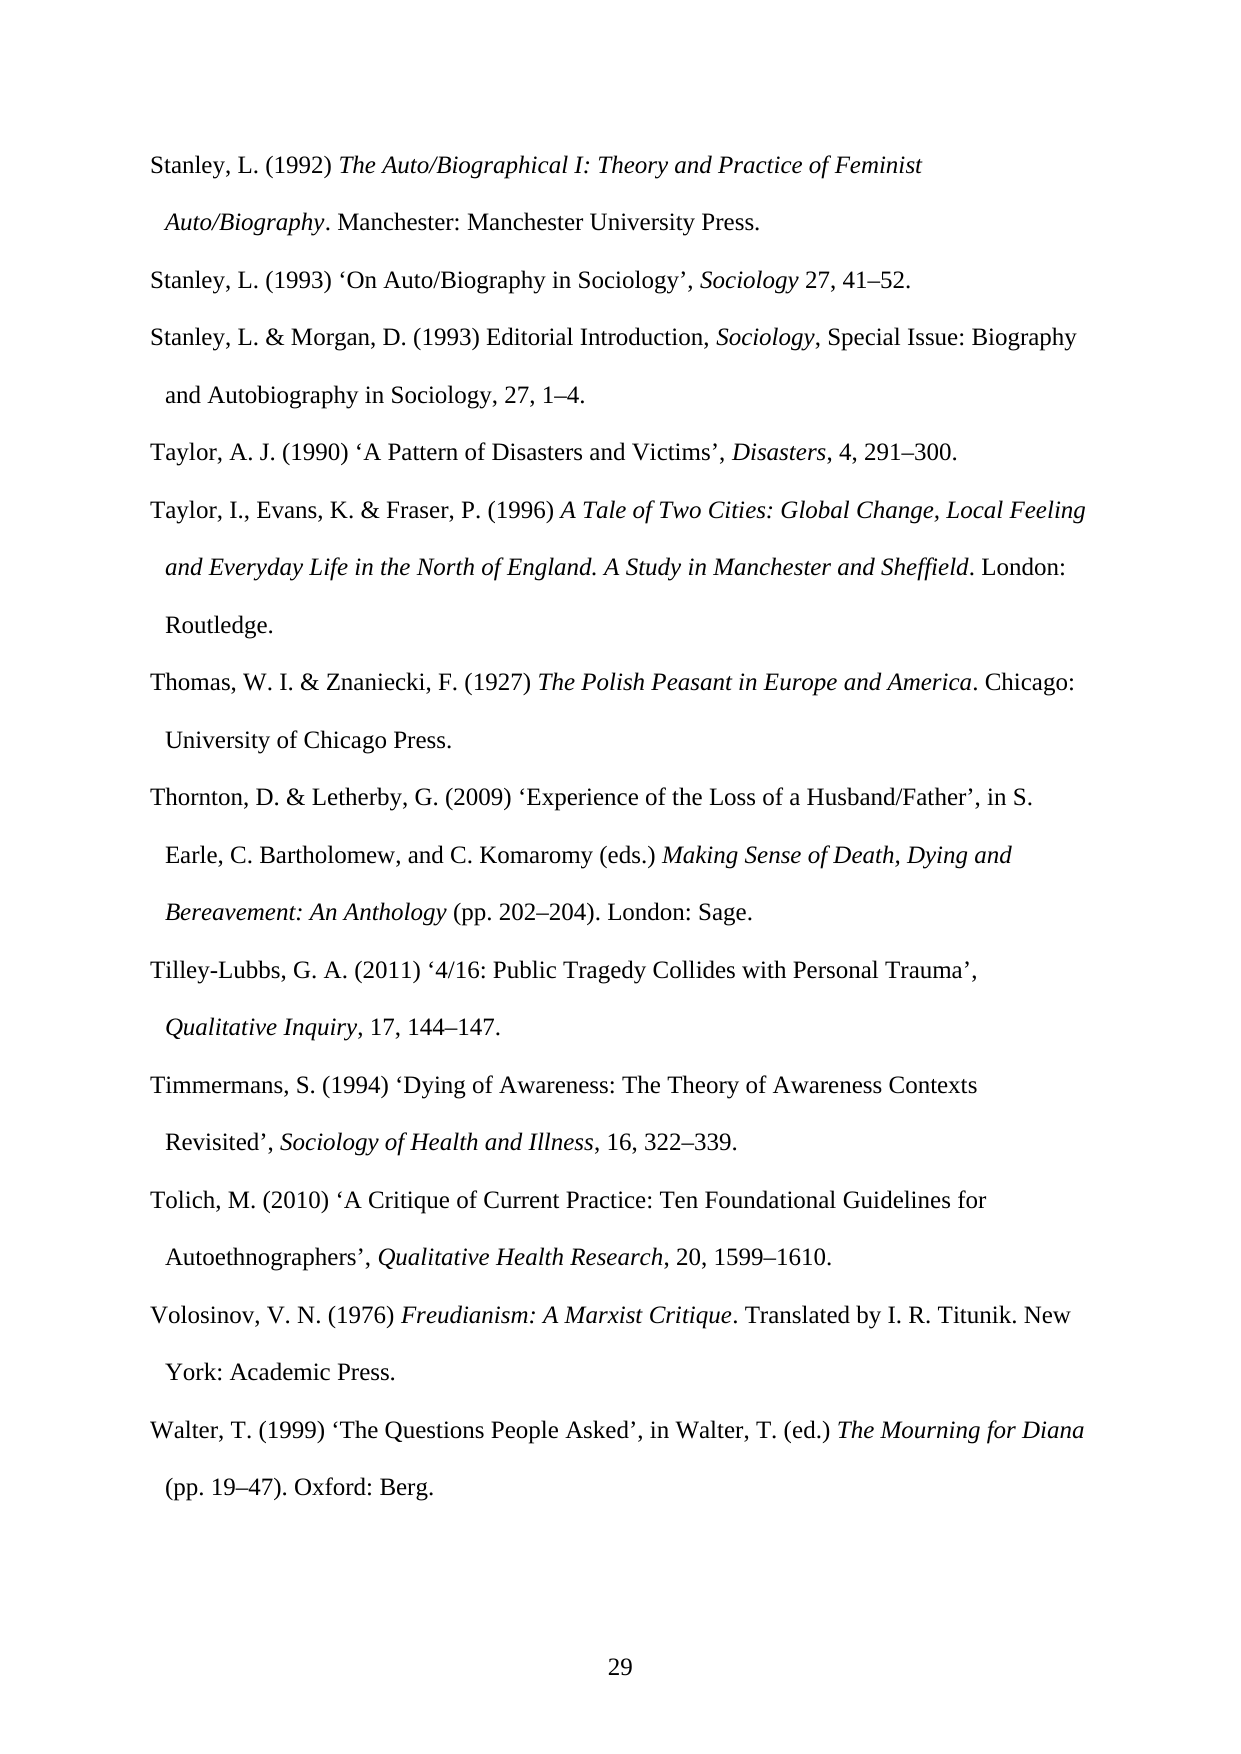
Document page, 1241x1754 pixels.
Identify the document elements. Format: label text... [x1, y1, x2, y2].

text Thomas, W. I. & Znaniecki, F. (1927) The Polish Peasant in Europe and America. Chicago: University of Chicago Press. [150, 667, 1090, 754]
text Thornton, D. & Letherby, G. (2009) ‘Experience of the Loss of a Husband/Father’, in S. Earle, C. Bartholomew, and C. Komaromy (eds.) Making Sense of Death, Dying and Bereavement: An Anthology (pp. 202–204). London: Sage. [150, 782, 1090, 926]
text Timmermans, S. (1994) ‘Dying of Awareness: The Theory of Awareness Contexts Revisited’, Sociology of Health and Illness, 16, 322–339. [150, 1070, 1090, 1156]
text Taylor, I., Evans, K. & Fraser, P. (1996) A Tale of Two Cities: Global Change, Local Feeling and Everyday Life in the North of England. A Study in Manchester and Sheffield. London: Routledge. [150, 495, 1090, 639]
text Taylor, A. J. (1990) ‘A Pattern of Disasters and Victims’, Disasters, 4, 291–300. [150, 437, 1090, 466]
text Tolich, M. (2010) ‘A Critique of Current Practice: Ten Foundational Guidelines for Autoethnographers’, Qualitative Health Research, 20, 1599–1610. [150, 1185, 1090, 1271]
text Tilley-Lubbs, G. A. (2011) ‘4/16: Public Tragedy Collides with Personal Trauma’, Qualitative Inquiry, 17, 144–147. [150, 955, 1090, 1041]
text Stanley, L. (1993) ‘On Auto/Biography in Sociology’, Sociology 27, 41–52. [150, 265, 1090, 294]
text Stanley, L. & Morgan, D. (1993) Editorial Introduction, Sociology, Special Issue: Biography and Autobiography in Sociology, 27, 1–4. [150, 322, 1090, 409]
text Volosinov, V. N. (1976) Freudianism: A Marxist Critique. Translated by I. R. Titunik. New York: Academic Press. [150, 1300, 1090, 1386]
text Stanley, L. (1992) The Auto/Biographical I: Theory and Practice of Feminist Auto/Biography. Manchester: Manchester University Press. [150, 150, 1090, 236]
text Walter, T. (1999) ‘The Questions People Asked’, in Walter, T. (ed.) The Mourning for Diana (pp. 19–47). Oxford: Berg. [150, 1415, 1090, 1501]
